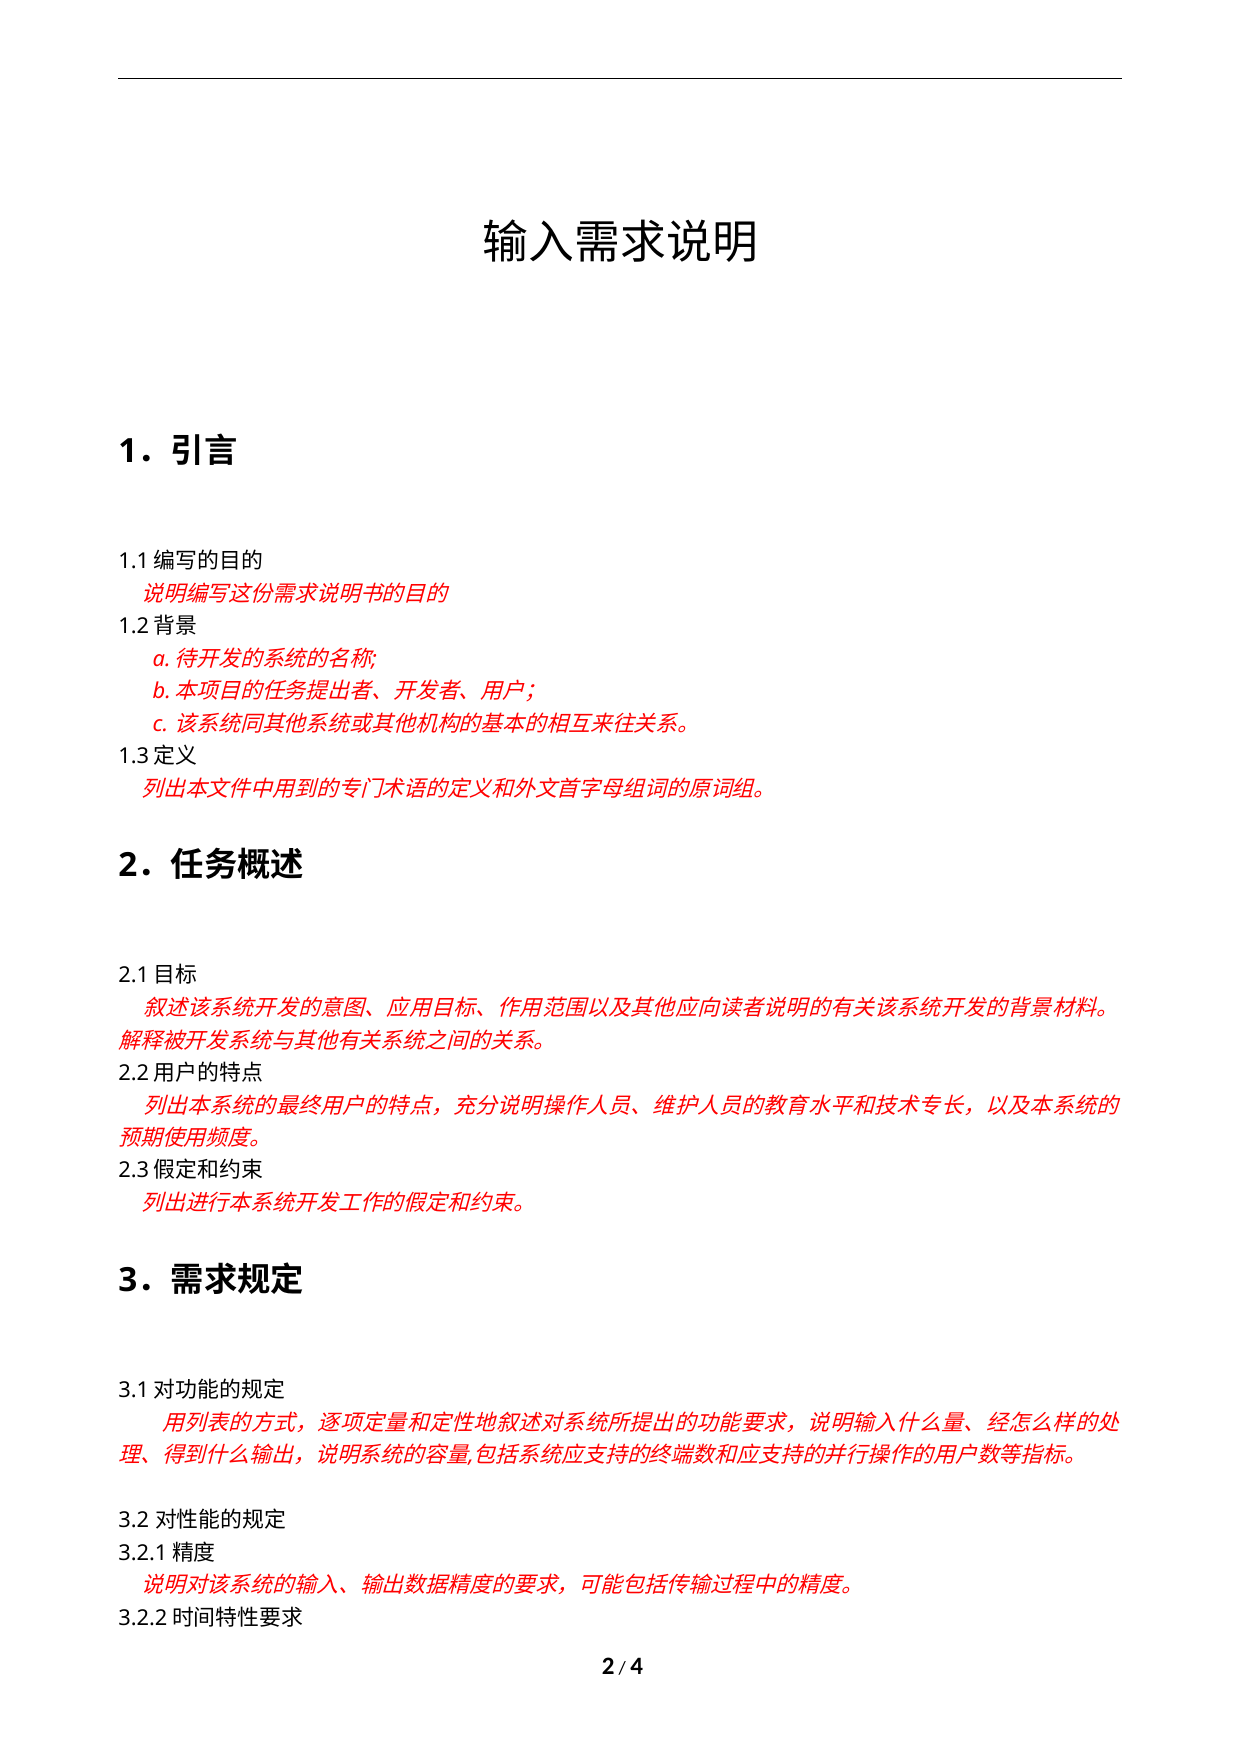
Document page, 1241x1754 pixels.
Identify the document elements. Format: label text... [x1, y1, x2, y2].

text 列出本文件中用到的专门术语的定义和外文首字母组词的原词组。 [118, 770, 1122, 803]
text 3.2.1精度 [118, 1534, 1122, 1567]
list 该系统同其他系统或其他机构的基本的相互来往关系。 [152, 705, 1122, 738]
text 2.2用户的特点 [118, 1055, 1122, 1087]
text 用列表的方式，逐项定量和定性地叙述对系统所提出的功能要求，说明输入什么量、经怎么样的处理、得到什么输出，说明系统的容量,包括系统应支持的终端数和应支持的并行操作的用户数等指标。 [118, 1404, 1122, 1469]
text 1.3定义 [118, 738, 1122, 770]
text 3.2.2时间特性要求 [118, 1599, 1122, 1632]
text 说明编写这份需求说明书的目的 [118, 575, 1122, 608]
text 3.1对功能的规定 [118, 1372, 1122, 1404]
subtitle 3．需求规定 [118, 1244, 1122, 1309]
text 列出进行本系统开发工作的假定和约束。 [118, 1185, 1122, 1217]
text 列出本系统的最终用户的特点，充分说明操作人员、维护人员的教育水平和技术专长，以及本系统的预期使用频度。 [118, 1087, 1122, 1152]
text 2.3假定和约束 [118, 1152, 1122, 1185]
list 本项目的任务提出者、开发者、用户； [152, 673, 1122, 705]
subtitle 2．任务概述 [118, 830, 1122, 895]
subtitle 输入需求说明 [118, 190, 1122, 287]
text 1.1编写的目的 [118, 543, 1122, 575]
text 2.1目标 [118, 957, 1122, 990]
text 说明对该系统的输入、输出数据精度的要求，可能包括传输过程中的精度。 [118, 1567, 1122, 1599]
list 待开发的系统的名称; [152, 640, 1122, 673]
text 1.2背景 [118, 608, 1122, 640]
text 叙述该系统开发的意图、应用目标、作用范围以及其他应向读者说明的有关该系统开发的背景材料。解释被开发系统与其他有关系统之间的关系。 [118, 990, 1122, 1055]
subtitle 1．引言 [118, 415, 1122, 480]
text 3.2 对性能的规定 [118, 1502, 1122, 1534]
